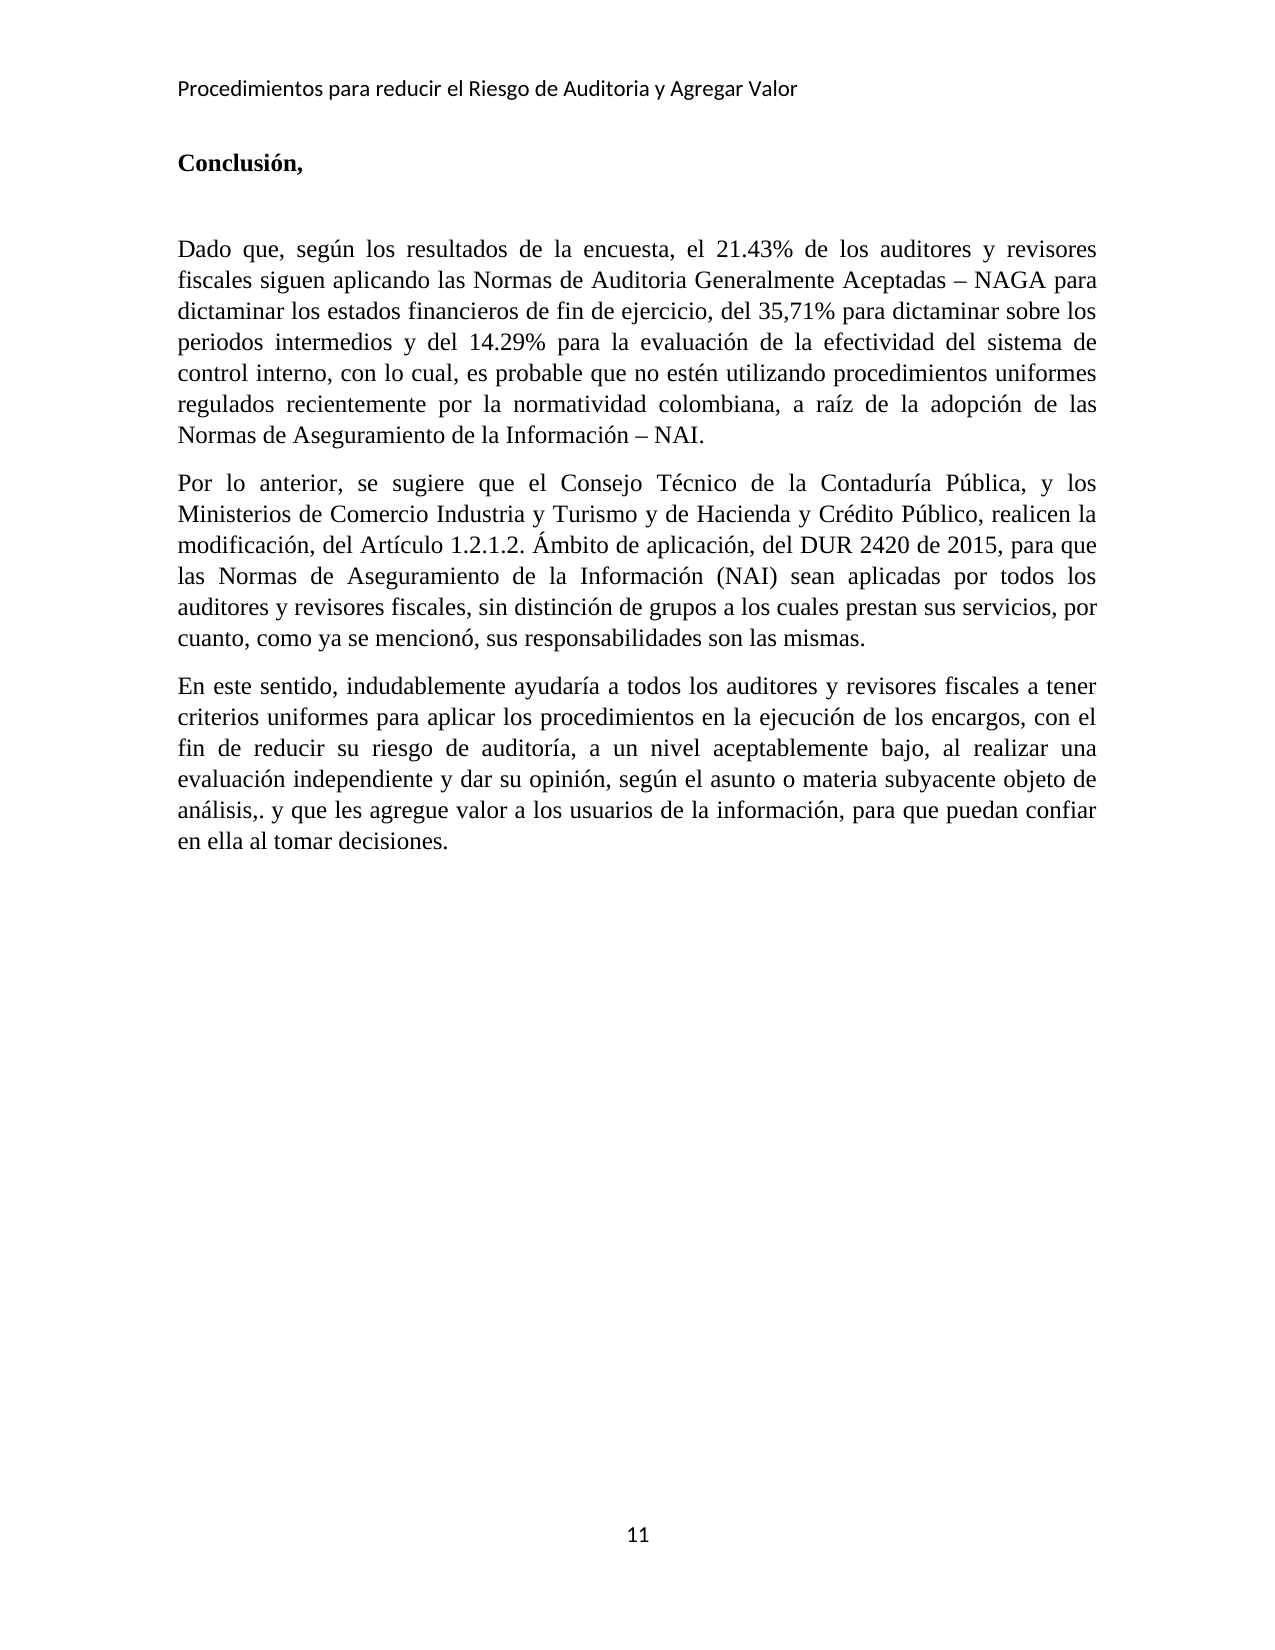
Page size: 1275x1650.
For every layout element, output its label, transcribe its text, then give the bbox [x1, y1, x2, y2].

text En este sentido, indudablemente ayudaría a todos los auditores y revisores fiscales a tener criterios uniformes para aplicar los procedimientos en la ejecución de los encargos, con el fin de reducir su riesgo de auditoría, a un nivel aceptablemente bajo, al realizar una evaluación independiente y dar su opinión, según el asunto o materia subyacente objeto de análisis,. y que les agregue valor a los usuarios de la información, para que puedan confiar en ella al tomar decisiones. [177, 671, 1098, 855]
text Por lo anterior, se sugiere que el Consejo Técnico de la Contaduría Pública, y los Ministerios de Comercio Industria y Turismo y de Hacienda y Crédito Público, realicen la modificación, del Artículo 1.2.1.2. Ámbito de aplicación, del DUR 2420 de 2015, para que las Normas de Aseguramiento de la Información (NAI) sean aplicadas por todos los auditores y revisores fiscales, sin distinción de grupos a los cuales prestan sus servicios, por cuanto, como ya se mencionó, sus responsabilidades son las mismas. [177, 468, 1098, 652]
text Dado que, según los resultados de la encuesta, el 21.43% de los auditores y revisores fiscales siguen aplicando las Normas de Auditoria Generalmente Aceptadas – NAGA para dictaminar los estados financieros de fin de ejercicio, del 35,71% para dictaminar sobre los periodos intermedios y del 14.29% para la evaluación de la efectividad del sistema de control interno, con lo cual, es probable que no estén utilizando procedimientos uniformes regulados recientemente por la normatividad colombiana, a raíz de la adopción de las Normas de Aseguramiento de la Información – NAI. [177, 234, 1098, 449]
text Conclusión, [177, 148, 1098, 176]
